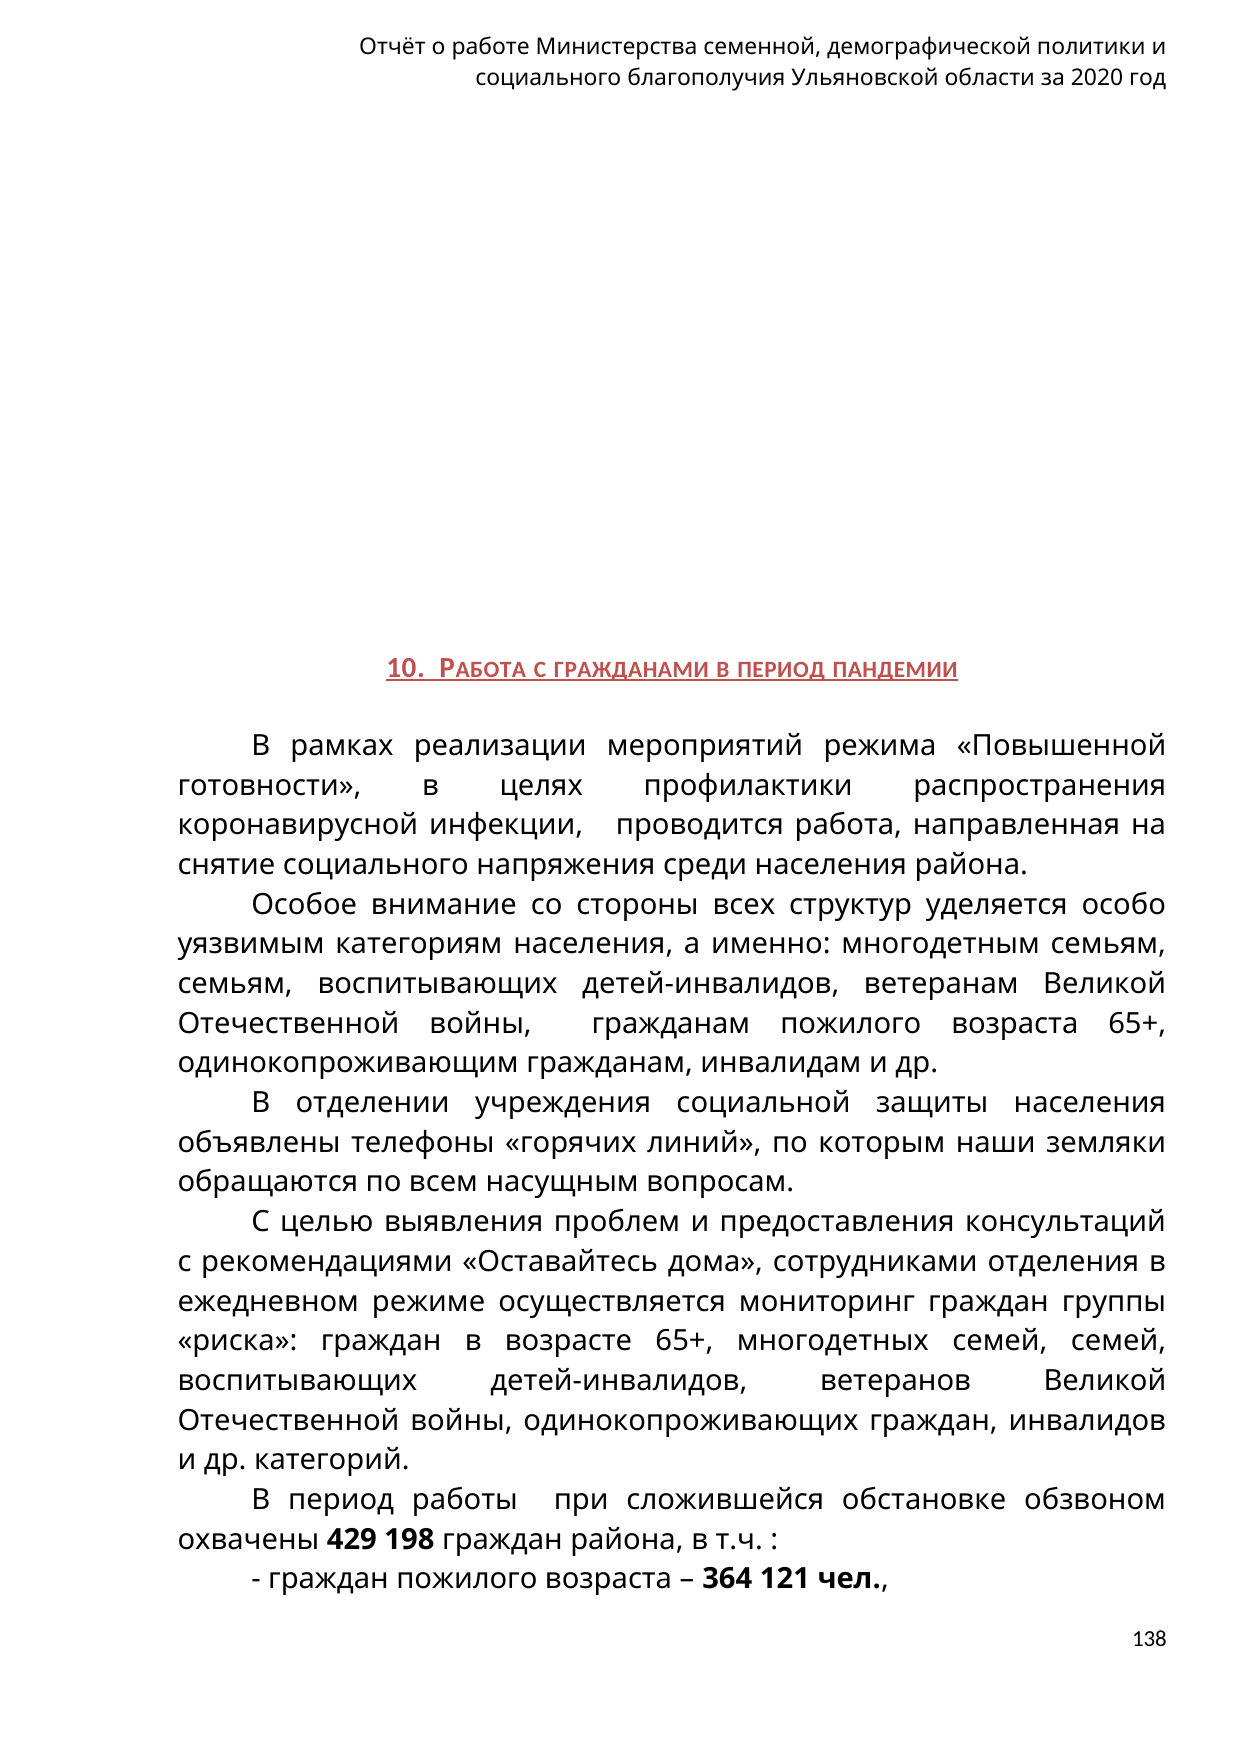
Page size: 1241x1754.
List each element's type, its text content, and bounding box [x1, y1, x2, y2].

text Особое внимание со стороны всех структур уделяется особо уязвимым категориям населения, а именно: многодетным семьям, семьям, воспитывающих детей-инвалидов, ветеранам Великой Отечественной войны, гражданам пожилого возраста 65+, одинокопроживающим гражданам, инвалидам и др. [177, 883, 1167, 1081]
text В рамках реализации мероприятий режима «Повышенной готовности», в целях профилактики распространения коронавирусной инфекции, проводится работа, направленная на снятие социального напряжения среди населения района. [177, 724, 1167, 883]
text В период работы при сложившейся обстановке обзвоном охвачены 429 198 граждан района, в т.ч. : [177, 1478, 1167, 1558]
text С целью выявления проблем и предоставления консультаций с рекомендациями «Оставайтесь дома», сотрудниками отделения в ежедневном режиме осуществляется мониторинг граждан группы «риска»: граждан в возрасте 65+, многодетных семей, семей, воспитывающих детей-инвалидов, ветеранов Великой Отечественной войны, одинокопроживающих граждан, инвалидов и др. категорий. [177, 1200, 1167, 1478]
text - граждан пожилого возраста – 364 121 чел., [177, 1558, 1167, 1597]
text В отделении учреждения социальной защиты населения объявлены телефоны «горячих линий», по которым наши земляки обращаются по всем насущным вопросам. [177, 1081, 1167, 1200]
text 10. Работа с гражданами в период пандемии [177, 649, 1167, 684]
